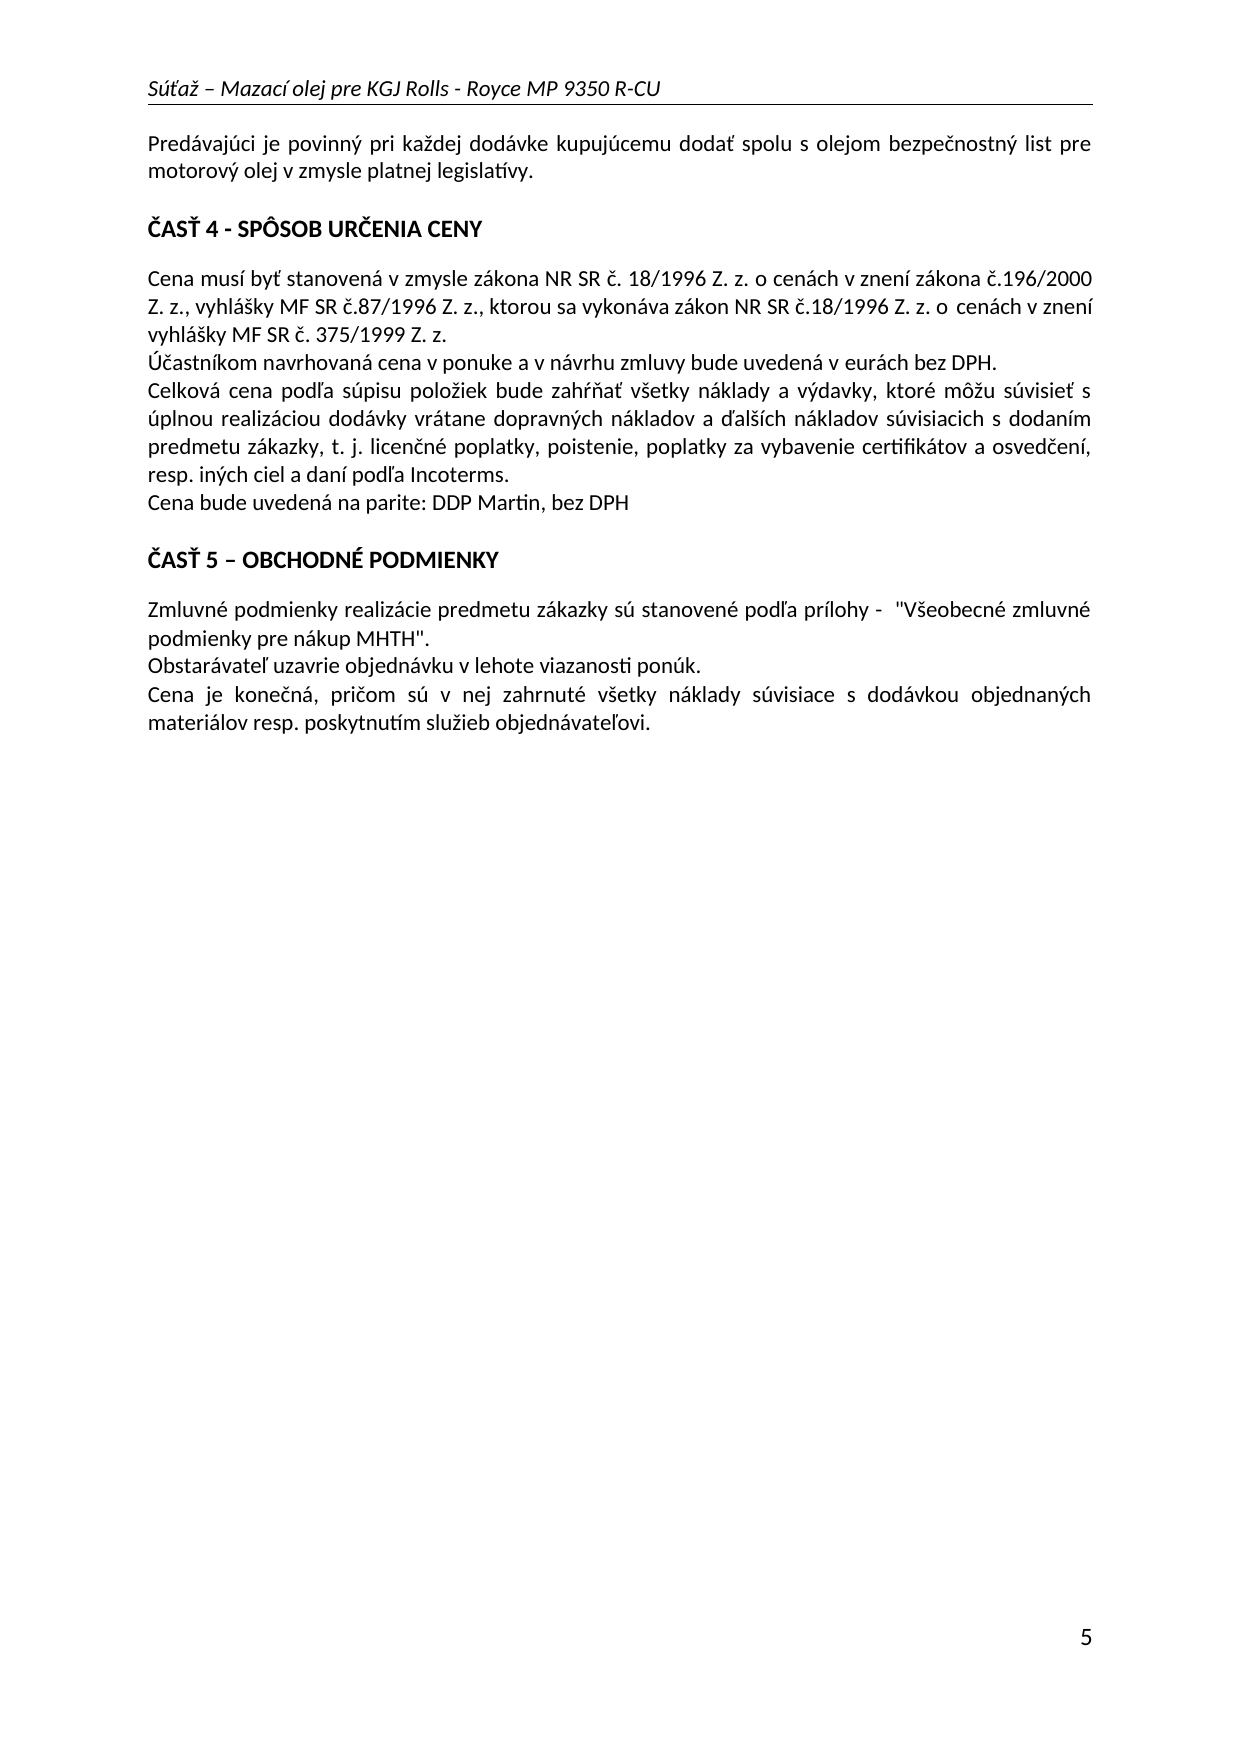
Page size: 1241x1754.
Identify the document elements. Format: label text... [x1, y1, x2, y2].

text ČASŤ 5 – OBCHODNÉ PODMIENKY [148, 544, 1093, 575]
text Cena musí byť stanovená v zmysle zákona NR SR č. 18/1996 Z. z. o cenách v znení zákona č.196/2000 Z. z., vyhlášky MF SR č.87/1996 Z. z., ktorou sa vykonáva zákon NR SR č.18/1996 Z. z. o cenách v znení vyhlášky MF SR č. 375/1999 Z. z. [148, 264, 1093, 348]
text Účastníkom navrhovaná cena v ponuke a v návrhu zmluvy bude uvedená v eurách bez DPH. [148, 348, 1093, 376]
text ČASŤ 4 - SPÔSOB URČENIA CENY [148, 213, 1093, 243]
text Celková cena podľa súpisu položiek bude zahŕňať všetky náklady a výdavky, ktoré môžu súvisieť s úplnou realizáciou dodávky vrátane dopravných nákladov a ďalších nákladov súvisiacich s dodaním predmetu zákazky, t. j. licenčné poplatky, poistenie, poplatky za vybavenie certifikátov a osvedčení, resp. iných ciel a daní podľa Incoterms. [148, 376, 1093, 488]
text Predávajúci je povinný pri každej dodávke kupujúcemu dodať spolu s olejom bezpečnostný list pre motorový olej v zmysle platnej legislatívy. [148, 129, 1093, 185]
text Obstarávateľ uzavrie objednávku v lehote viazanosti ponúk. [148, 652, 1093, 680]
text Zmluvné podmienky realizácie predmetu zákazky sú stanovené podľa prílohy - "Všeobecné zmluvné podmienky pre nákup MHTH". [148, 596, 1093, 652]
text Cena je konečná, pričom sú v nej zahrnuté všetky náklady súvisiace s dodávkou objednaných materiálov resp. poskytnutím služieb objednávateľovi. [148, 680, 1093, 736]
text Cena bude uvedená na parite: DDP Martin, bez DPH [148, 488, 1093, 516]
